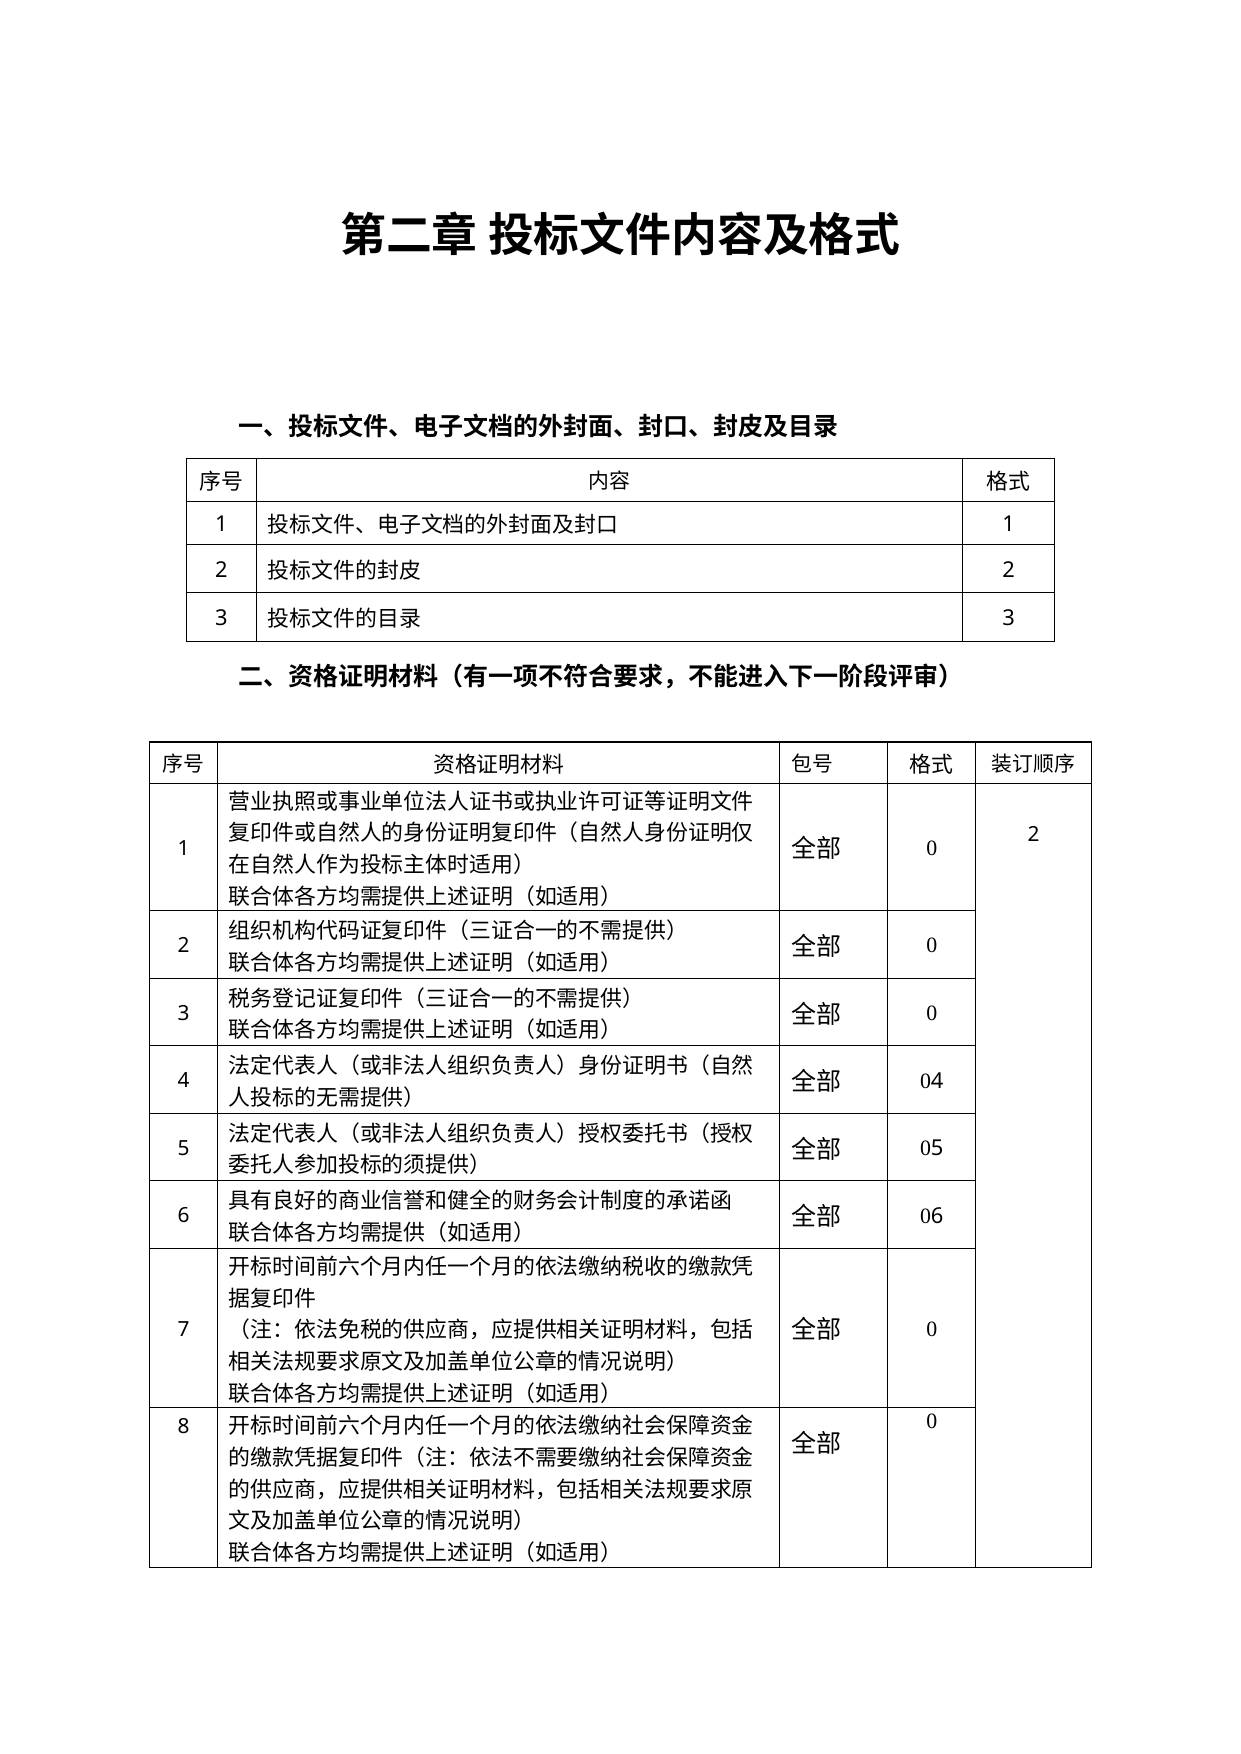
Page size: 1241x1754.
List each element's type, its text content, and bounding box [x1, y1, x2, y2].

table_cell 1 [187, 502, 256, 544]
table_cell 2 [963, 545, 1054, 592]
table_header 格式 [963, 459, 1054, 501]
table_cell 1 [963, 502, 1054, 544]
text 一、投标文件、电子文档的外封面、封口、封皮及目录 [188, 392, 1052, 458]
table_cell 投标文件、电子文档的外封面及封口 [257, 502, 962, 544]
table_cell 3 [187, 593, 256, 641]
text 二、资格证明材料（有一项不符合要求，不能进入下一阶段评审） [188, 642, 1052, 708]
table_header 内容 [257, 459, 962, 501]
table_cell 2 [187, 545, 256, 592]
table_cell 投标文件的目录 [257, 593, 962, 641]
subtitle 第二章 投标文件内容及格式 [188, 198, 1052, 264]
table_header 序号 [187, 459, 256, 501]
table_cell 投标文件的封皮 [257, 545, 962, 592]
table_cell 3 [963, 593, 1054, 641]
